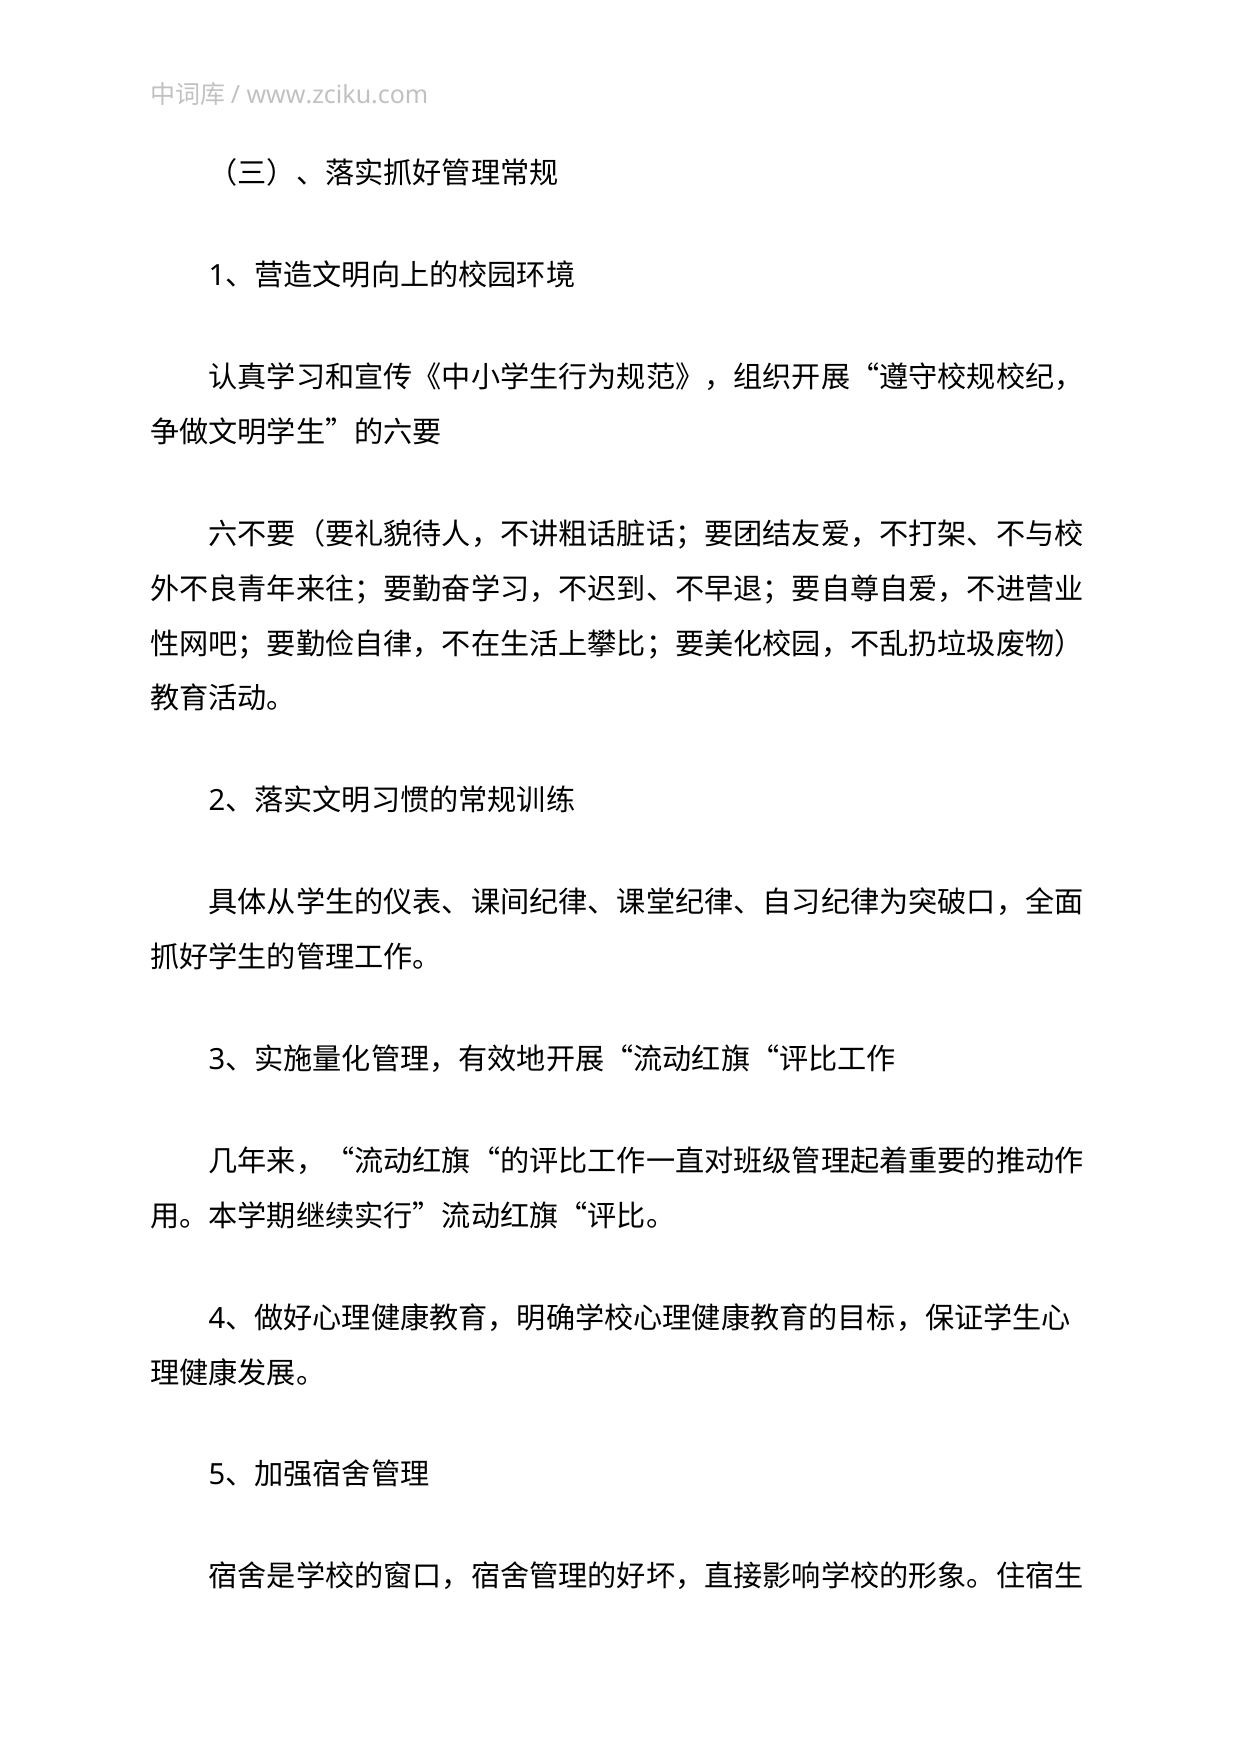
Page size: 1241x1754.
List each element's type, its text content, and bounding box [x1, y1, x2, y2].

text 3、实施量化管理，有效地开展“流动红旗“评比工作 [150, 1036, 1090, 1078]
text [150, 1553, 1090, 1595]
text 4、做好心理健康教育，明确学校心理健康教育的目标，保证学生心理健康发展。 [150, 1294, 1090, 1391]
text 具体从学生的仪表、课间纪律、课堂纪律、自习纪律为突破口，全面抓好学生的管理工作。 [150, 879, 1090, 976]
text （三）、落实抓好管理常规 [150, 150, 1090, 192]
text 认真学习和宣传《中小学生行为规范》，组织开展“遵守校规校纪，争做文明学生”的六要 [150, 354, 1090, 451]
text 六不要（要礼貌待人，不讲粗话脏话；要团结友爱，不打架、不与校外不良青年来往；要勤奋学习，不迟到、不早退；要自尊自爱，不进营业性网吧；要勤俭自律，不在生活上攀比；要美化校园，不乱扔垃圾废物）教育活动。 [150, 510, 1090, 717]
text 几年来，“流动红旗“的评比工作一直对班级管理起着重要的推动作用。本学期继续实行”流动红旗“评比。 [150, 1137, 1090, 1235]
text 1、营造文明向上的校园环境 [150, 252, 1090, 294]
text 2、落实文明习惯的常规训练 [150, 777, 1090, 819]
text 5、加强宿舍管理 [150, 1451, 1090, 1493]
